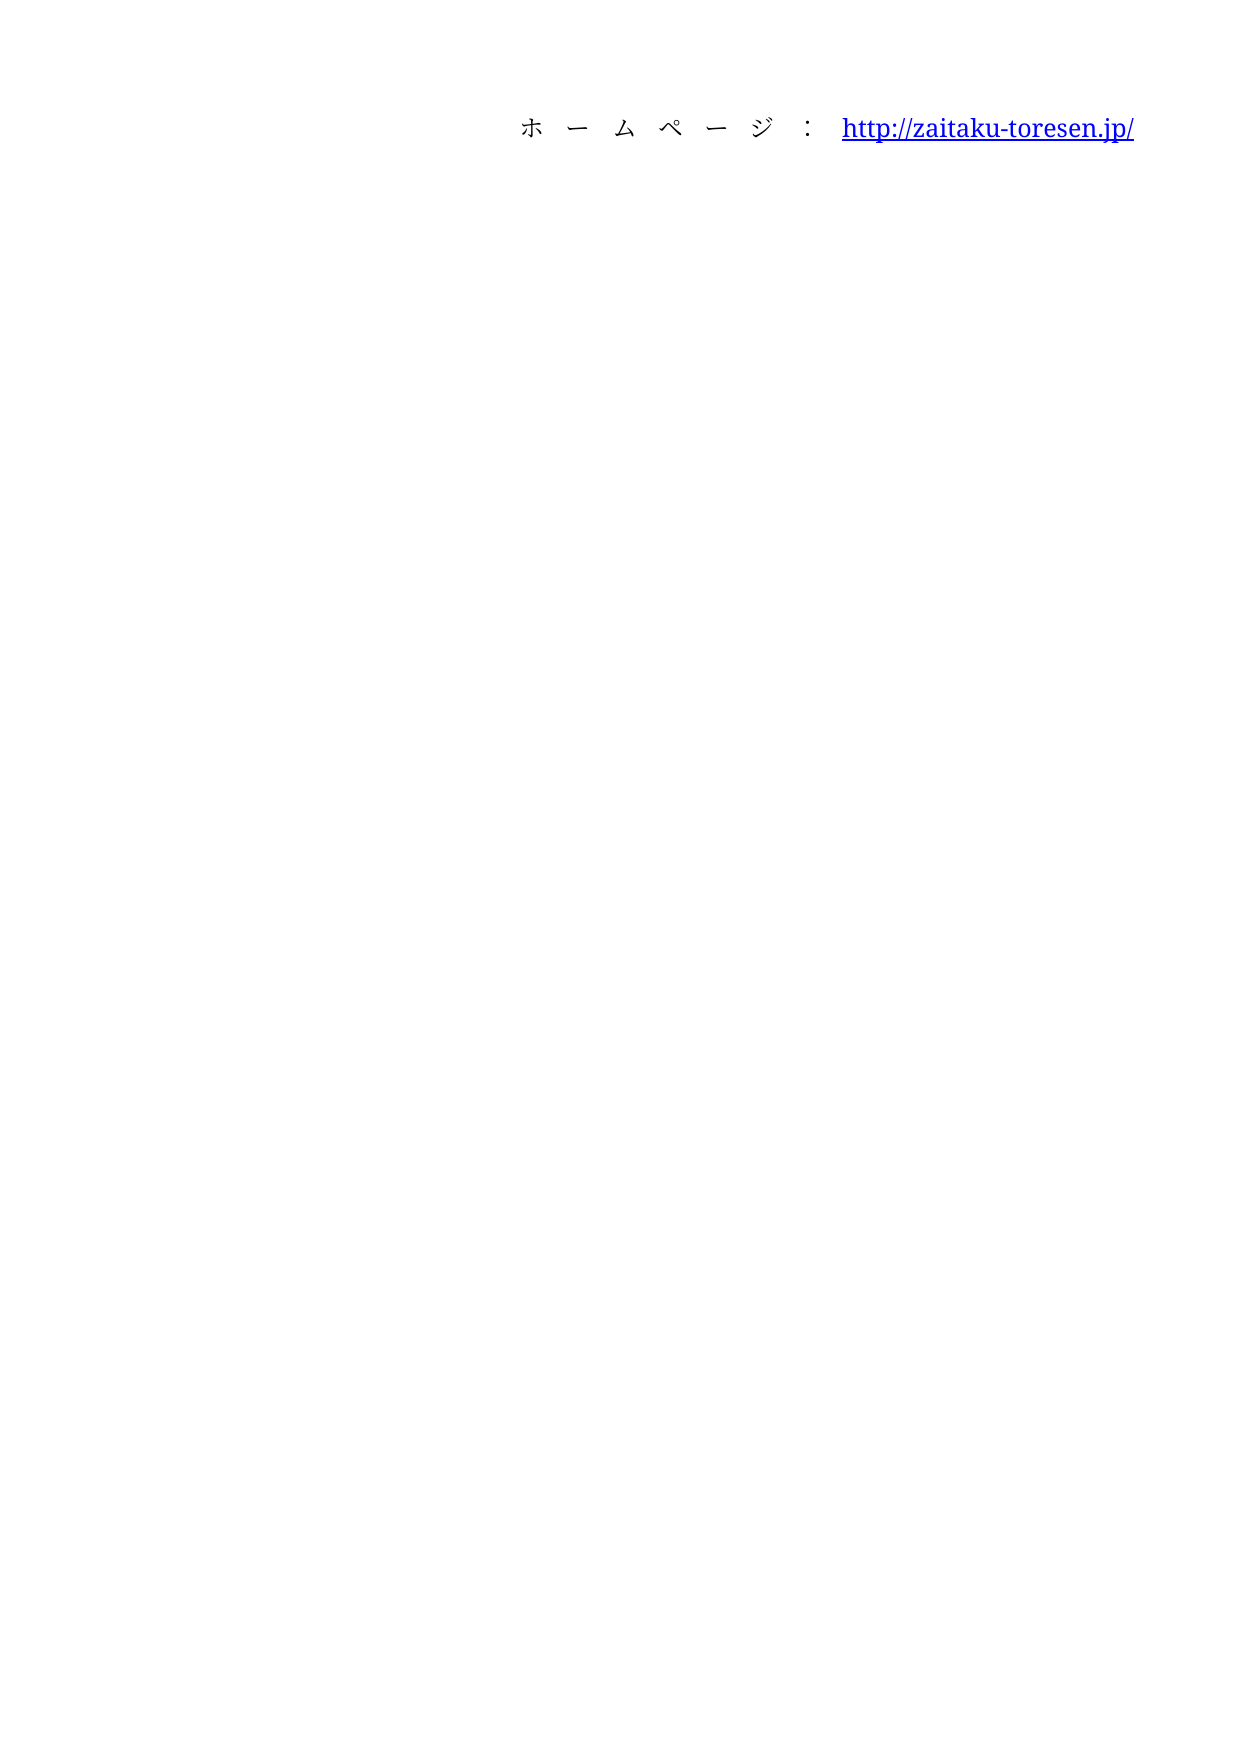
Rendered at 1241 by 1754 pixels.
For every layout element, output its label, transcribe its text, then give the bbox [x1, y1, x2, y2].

text ホームページ：http://zaitaku-toresen.jp/ [519, 108, 1134, 144]
